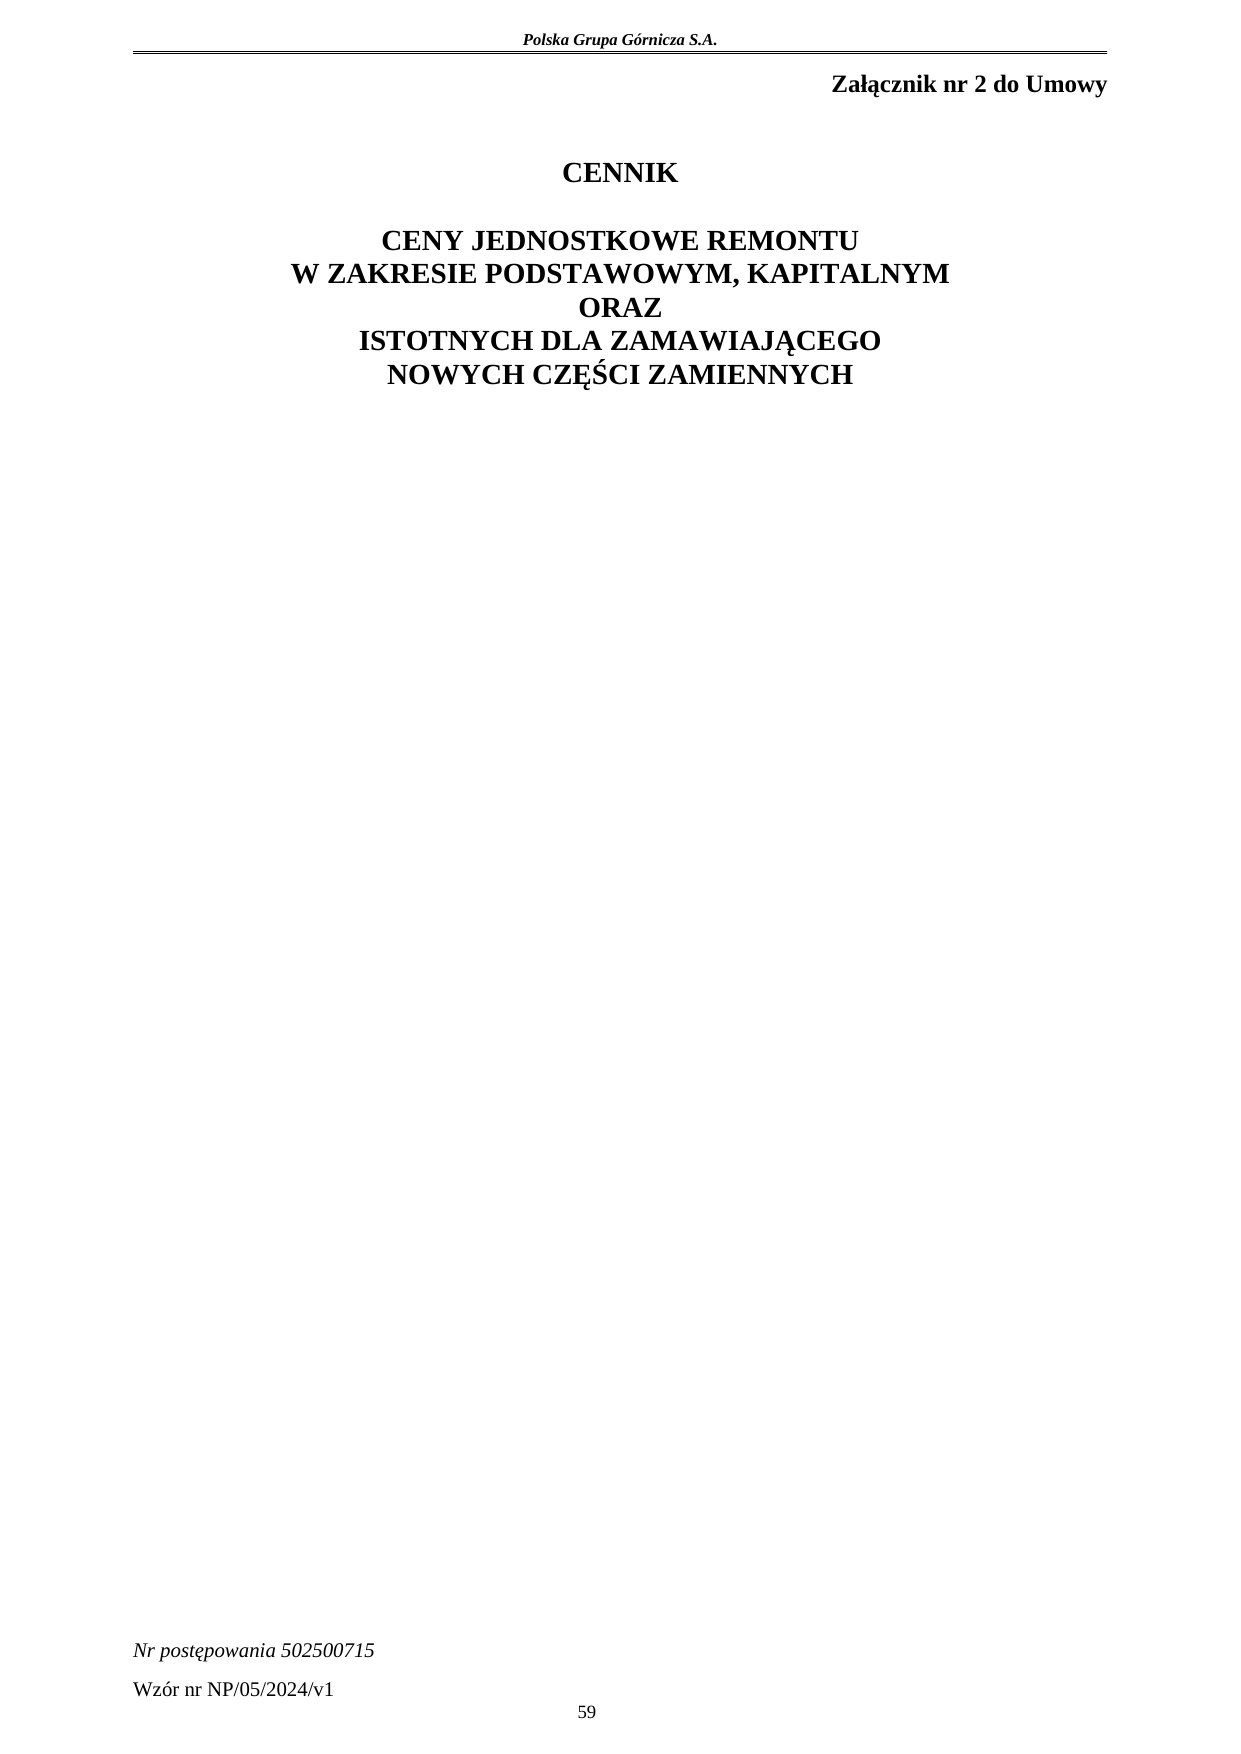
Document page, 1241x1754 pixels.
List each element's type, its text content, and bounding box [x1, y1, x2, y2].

text CENY JEDNOSTKOWE REMONTU [133, 223, 1107, 256]
text ISTOTNYCH DLA ZAMAWIAJĄCEGO [133, 323, 1107, 357]
text NOWYCH CZĘŚCI ZAMIENNYCH [133, 357, 1107, 390]
text Załącznik nr 2 do Umowy [575, 69, 1107, 98]
text W ZAKRESIE PODSTAWOWYM, KAPITALNYM [133, 256, 1107, 290]
text CENNIK [133, 156, 1107, 189]
text ORAZ [133, 290, 1107, 323]
